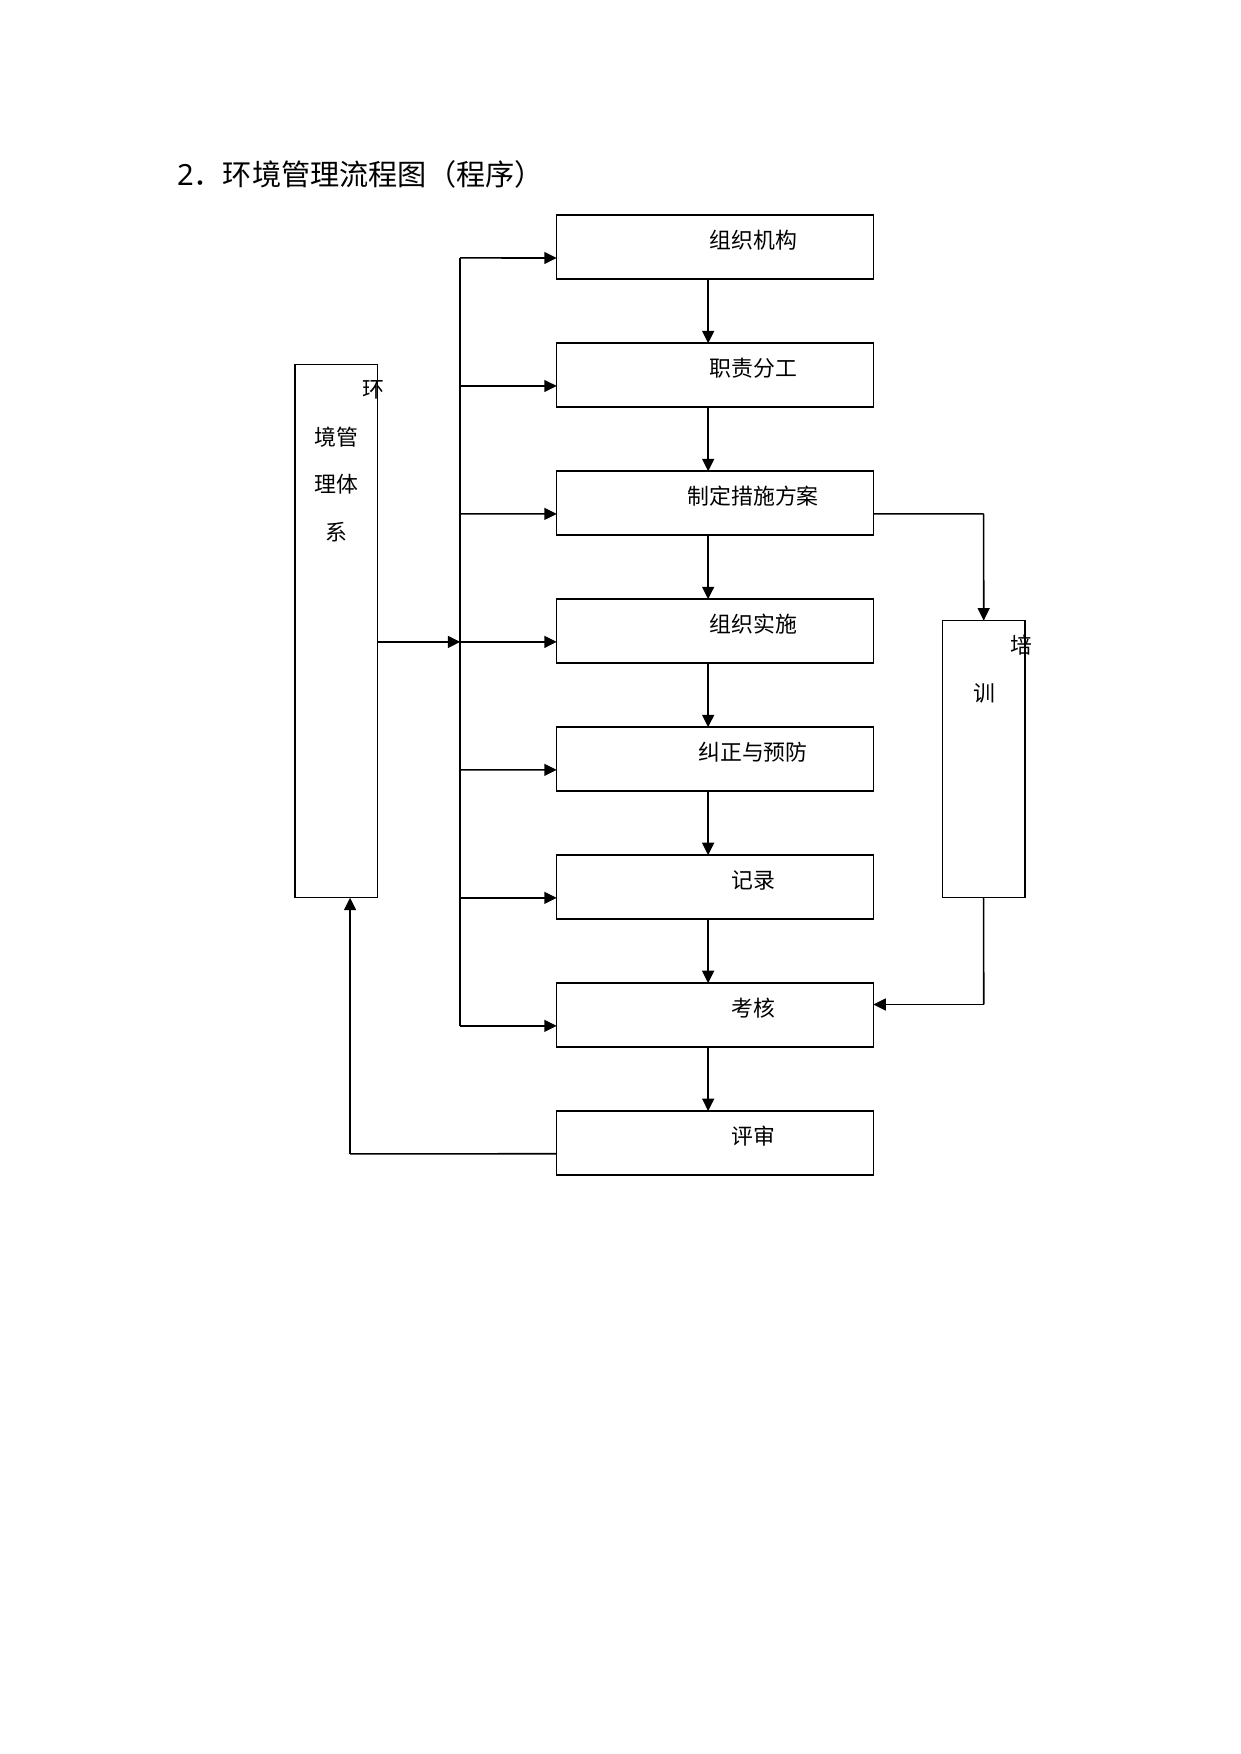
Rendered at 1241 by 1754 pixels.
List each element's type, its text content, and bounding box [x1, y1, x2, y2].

text 2．环境管理流程图（程序） [148, 152, 1122, 194]
